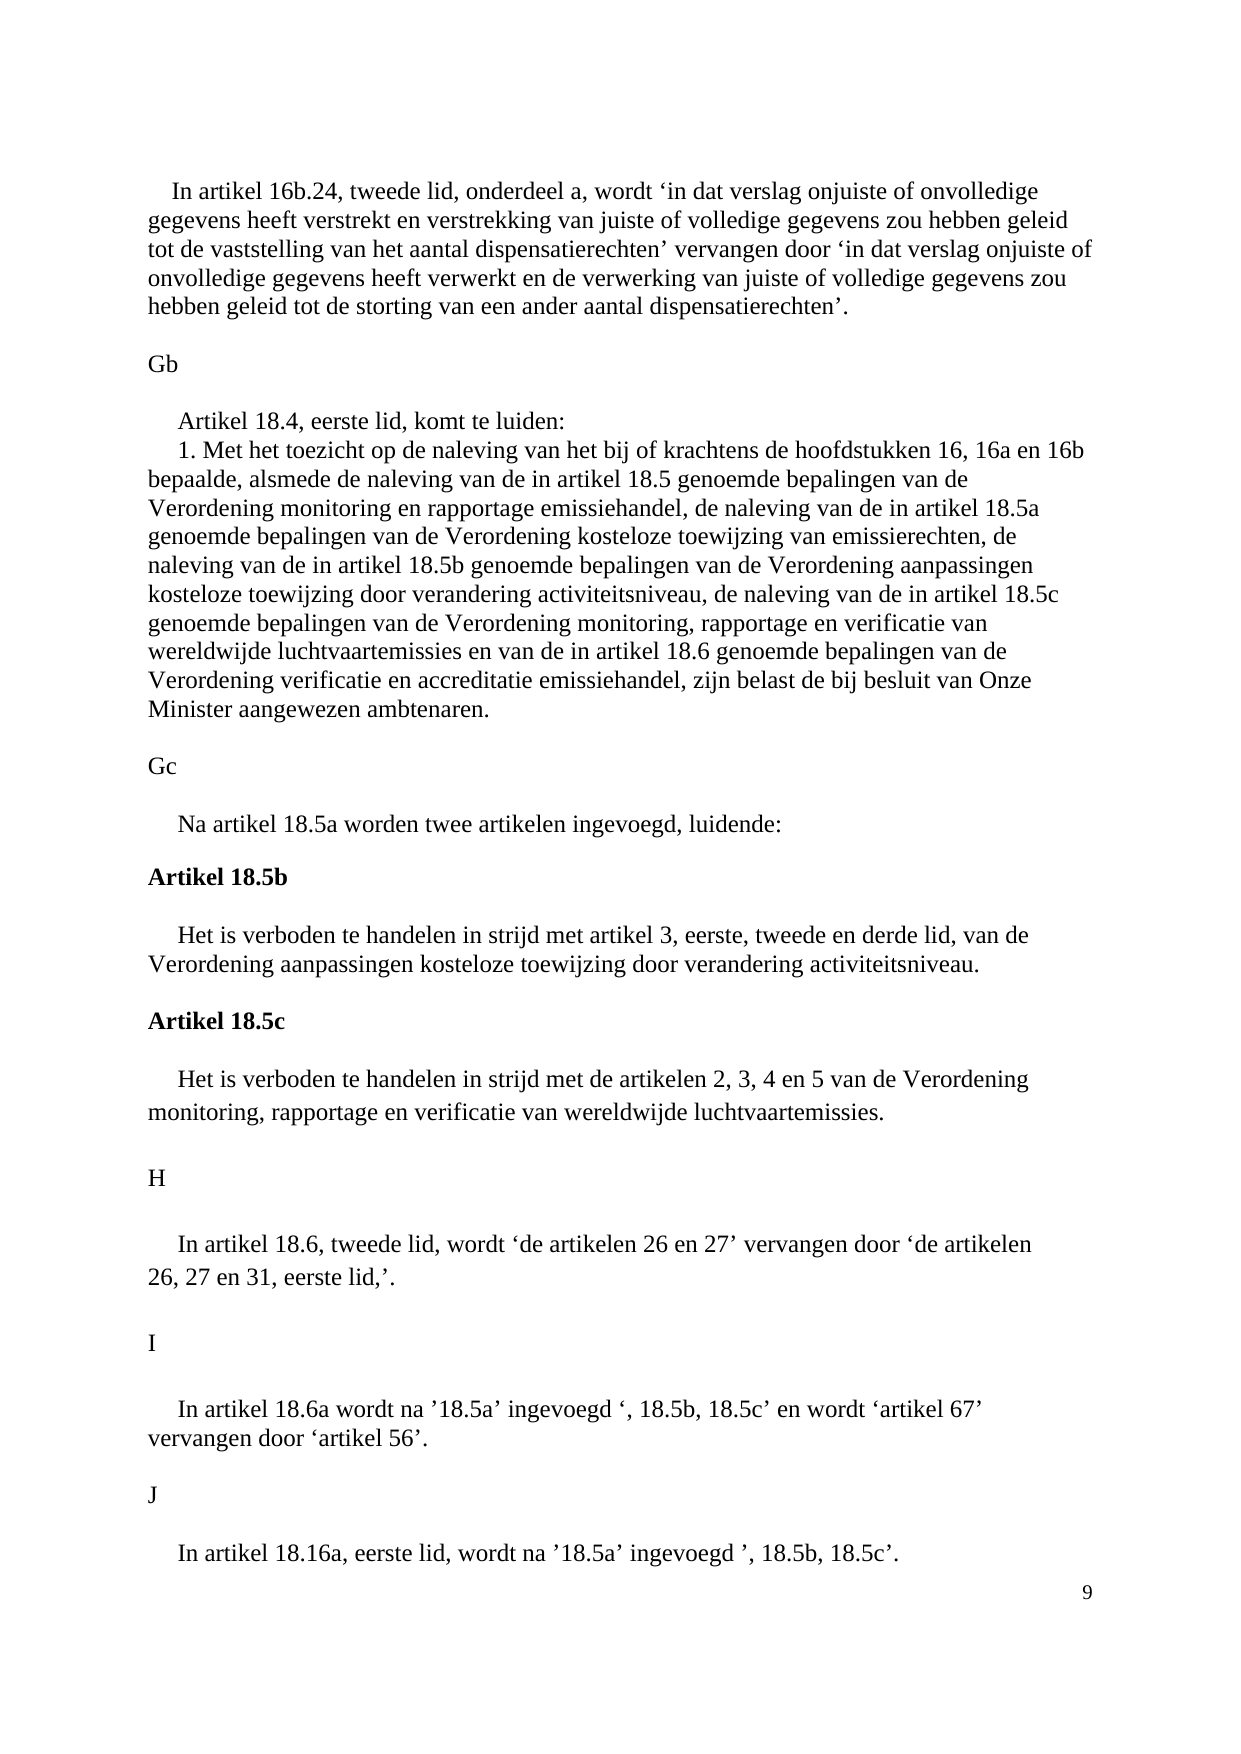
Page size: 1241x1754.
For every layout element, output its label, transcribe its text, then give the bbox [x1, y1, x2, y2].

text In artikel 16b.24, tweede lid, onderdeel a, wordt ‘in dat verslag onjuiste of onvolledige gegevens heeft verstrekt en verstrekking van juiste of volledige gegevens zou hebben geleid tot de vaststelling van het aantal dispensatierechten’ vervangen door ‘in dat verslag onjuiste of onvolledige gegevens heeft verwerkt en de verwerking van juiste of volledige gegevens zou hebben geleid tot de storting van een ander aantal dispensatierechten’. [148, 176, 1092, 320]
text Na artikel 18.5a worden twee artikelen ingevoegd, luidende: [177, 809, 1092, 837]
text Het is verboden te handelen in strijd met artikel 3, eerste, tweede en derde lid, van de Verordening aanpassingen kosteloze toewijzing door verandering activiteitsniveau. [148, 920, 1092, 977]
text Gc [148, 751, 1092, 780]
text In artikel 18.6a wordt na ’18.5a’ ingevoegd ‘, 18.5b, 18.5c’ en wordt ‘artikel 67’ vervangen door ‘artikel 56’. [148, 1394, 1092, 1451]
text Artikel 18.5c [148, 1006, 1092, 1035]
text Artikel 18.4, eerste lid, komt te luiden: [148, 406, 1092, 435]
text Artikel 18.5b [148, 862, 1092, 891]
text I [148, 1328, 1092, 1357]
text In artikel 18.16a, eerste lid, wordt na ’18.5a’ ingevoegd ’, 18.5b, 18.5c’. [177, 1538, 1092, 1566]
text 1. Met het toezicht op de naleving van het bij of krachtens de hoofdstukken 16, 16a en 16b bepaalde, alsmede de naleving van de in artikel 18.5 genoemde bepalingen van de Verordening monitoring en rapportage emissiehandel, de naleving van de in artikel 18.5a genoemde bepalingen van de Verordening kosteloze toewijzing van emissierechten, de naleving van de in artikel 18.5b genoemde bepalingen van de Verordening aanpassingen kosteloze toewijzing door verandering activiteitsniveau, de naleving van de in artikel 18.5c genoemde bepalingen van de Verordening monitoring, rapportage en verificatie van wereldwijde luchtvaartemissies en van de in artikel 18.6 genoemde bepalingen van de Verordening verificatie en accreditatie emissiehandel, zijn belast de bij besluit van Onze Minister aangewezen ambtenaren. [148, 435, 1092, 723]
text J [148, 1480, 1092, 1509]
text 26, 27 en 31, eerste lid,’. [148, 1262, 1092, 1291]
text Het is verboden te handelen in strijd met de artikelen 2, 3, 4 en 5 van de Verordening monitoring, rapportage en verificatie van wereldwijde luchtvaartemissies. [148, 1064, 1092, 1125]
text In artikel 18.6, tweede lid, wordt ‘de artikelen 26 en 27’ vervangen door ‘de artikelen [177, 1229, 1092, 1257]
text H [148, 1163, 1092, 1191]
text Gb [148, 349, 1092, 378]
